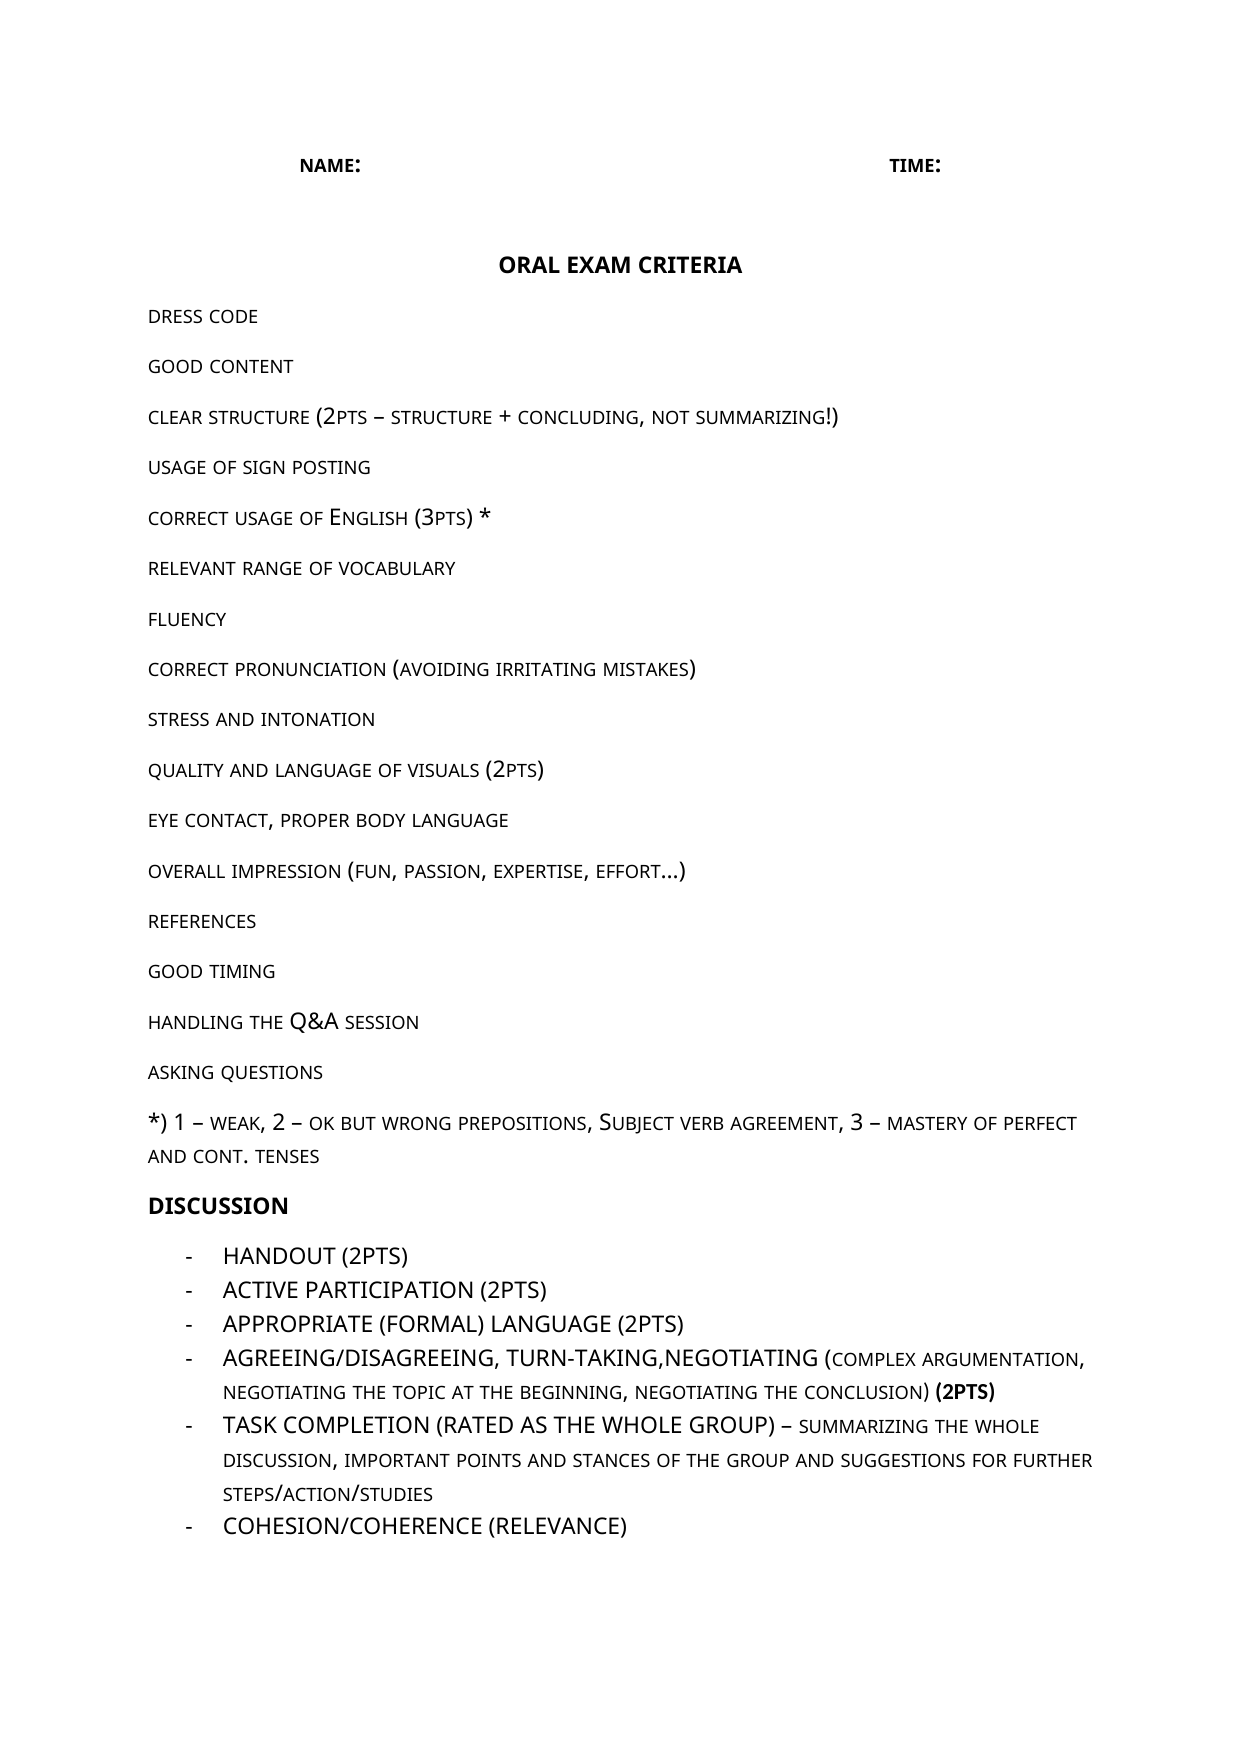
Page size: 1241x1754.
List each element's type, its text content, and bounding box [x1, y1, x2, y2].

text *) 1 – weak, 2 – ok but wrong prepositions, Subject verb agreement, 3 – mastery of perfect and cont. tenses [148, 1106, 1092, 1171]
list APPROPRIATE (FORMAL) LANGUAGE (2PTS) [185, 1308, 1092, 1339]
text clear structure (2pts – structure + concluding, not summarizing!) [148, 400, 1092, 431]
list ACTIVE PARTICIPATION (2PTS) [185, 1274, 1092, 1305]
text asking questions [148, 1055, 1092, 1086]
text good content [148, 349, 1092, 381]
text references [148, 904, 1092, 935]
text fluency [148, 601, 1092, 633]
list AGREEING/DISAGREEING, TURN-TAKING,NEGOTIATING (complex argumentation, negotiating the topic at the beginning, negotiating the conclusion) (2PTS) [185, 1341, 1092, 1406]
text relevant range of vocabulary [148, 551, 1092, 582]
text good timing [148, 954, 1092, 986]
text quality and language of visuals (2pts) [148, 753, 1092, 784]
text ORAL EXAM CRITERIA [148, 248, 1092, 280]
text stress and intonation [148, 702, 1092, 733]
list TASK COMPLETION (RATED AS THE WHOLE GROUP) – summarizing the whole discussion, important points and stances of the group and suggestions for further steps/action/studies [185, 1409, 1092, 1508]
text DISCUSSION [148, 1190, 1092, 1221]
text eye contact, proper body language [148, 803, 1092, 834]
text usage of sign posting [148, 450, 1092, 481]
list HANDOUT (2PTS) [185, 1240, 1092, 1271]
text correct usage of English (3pts) * [148, 501, 1092, 532]
text handling the Q&A session [148, 1005, 1092, 1036]
text name: time: [148, 148, 1092, 179]
text correct pronunciation (avoiding irritating mistakes) [148, 652, 1092, 683]
text overall impression (fun, passion, expertise, effort…) [148, 853, 1092, 885]
text dress code [148, 299, 1092, 330]
list COHESION/COHERENCE (RELEVANCE) [185, 1510, 1092, 1541]
